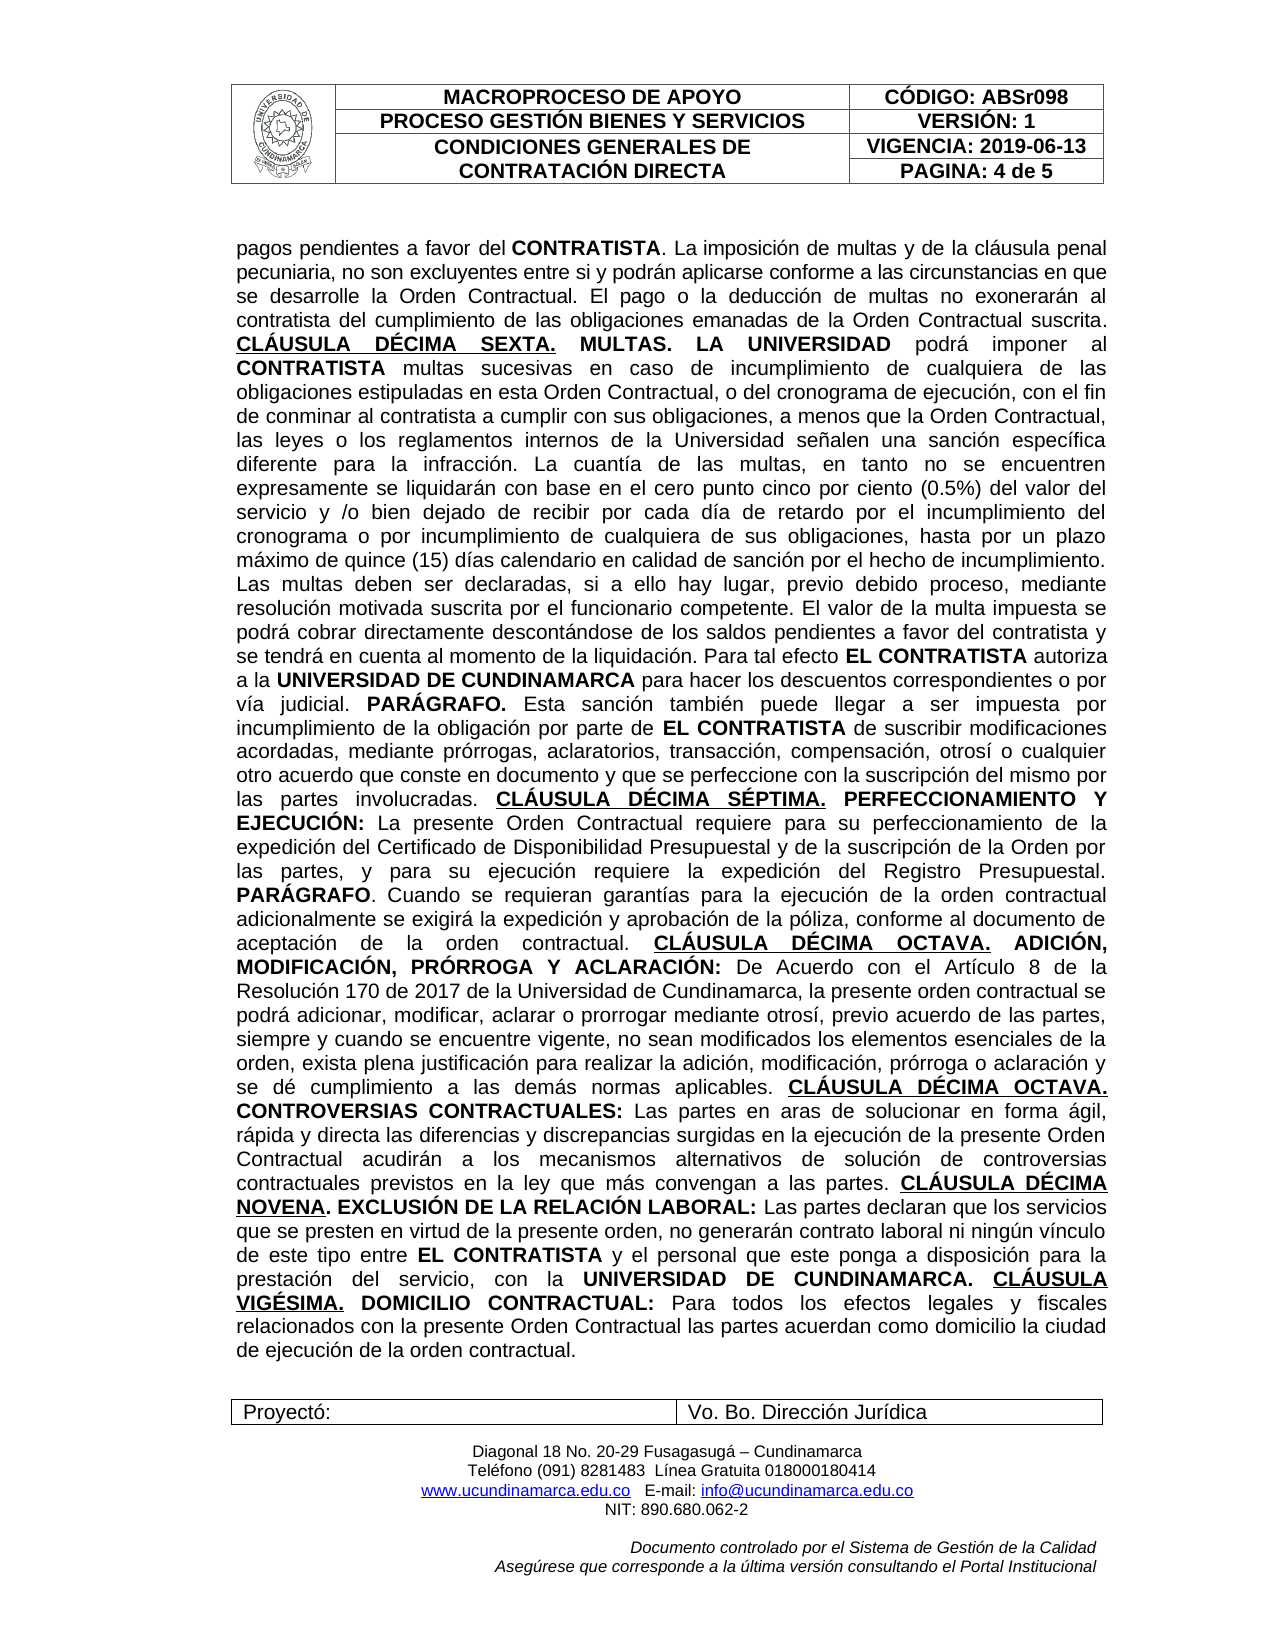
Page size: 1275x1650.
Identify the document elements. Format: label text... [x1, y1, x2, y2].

table_header Proyectó: xxxxxxxxxxx Oficina de Compras [232, 1400, 676, 1424]
picture [251, 89, 315, 179]
table_header Vo. Bo. Dirección Jurídica [677, 1400, 1102, 1424]
